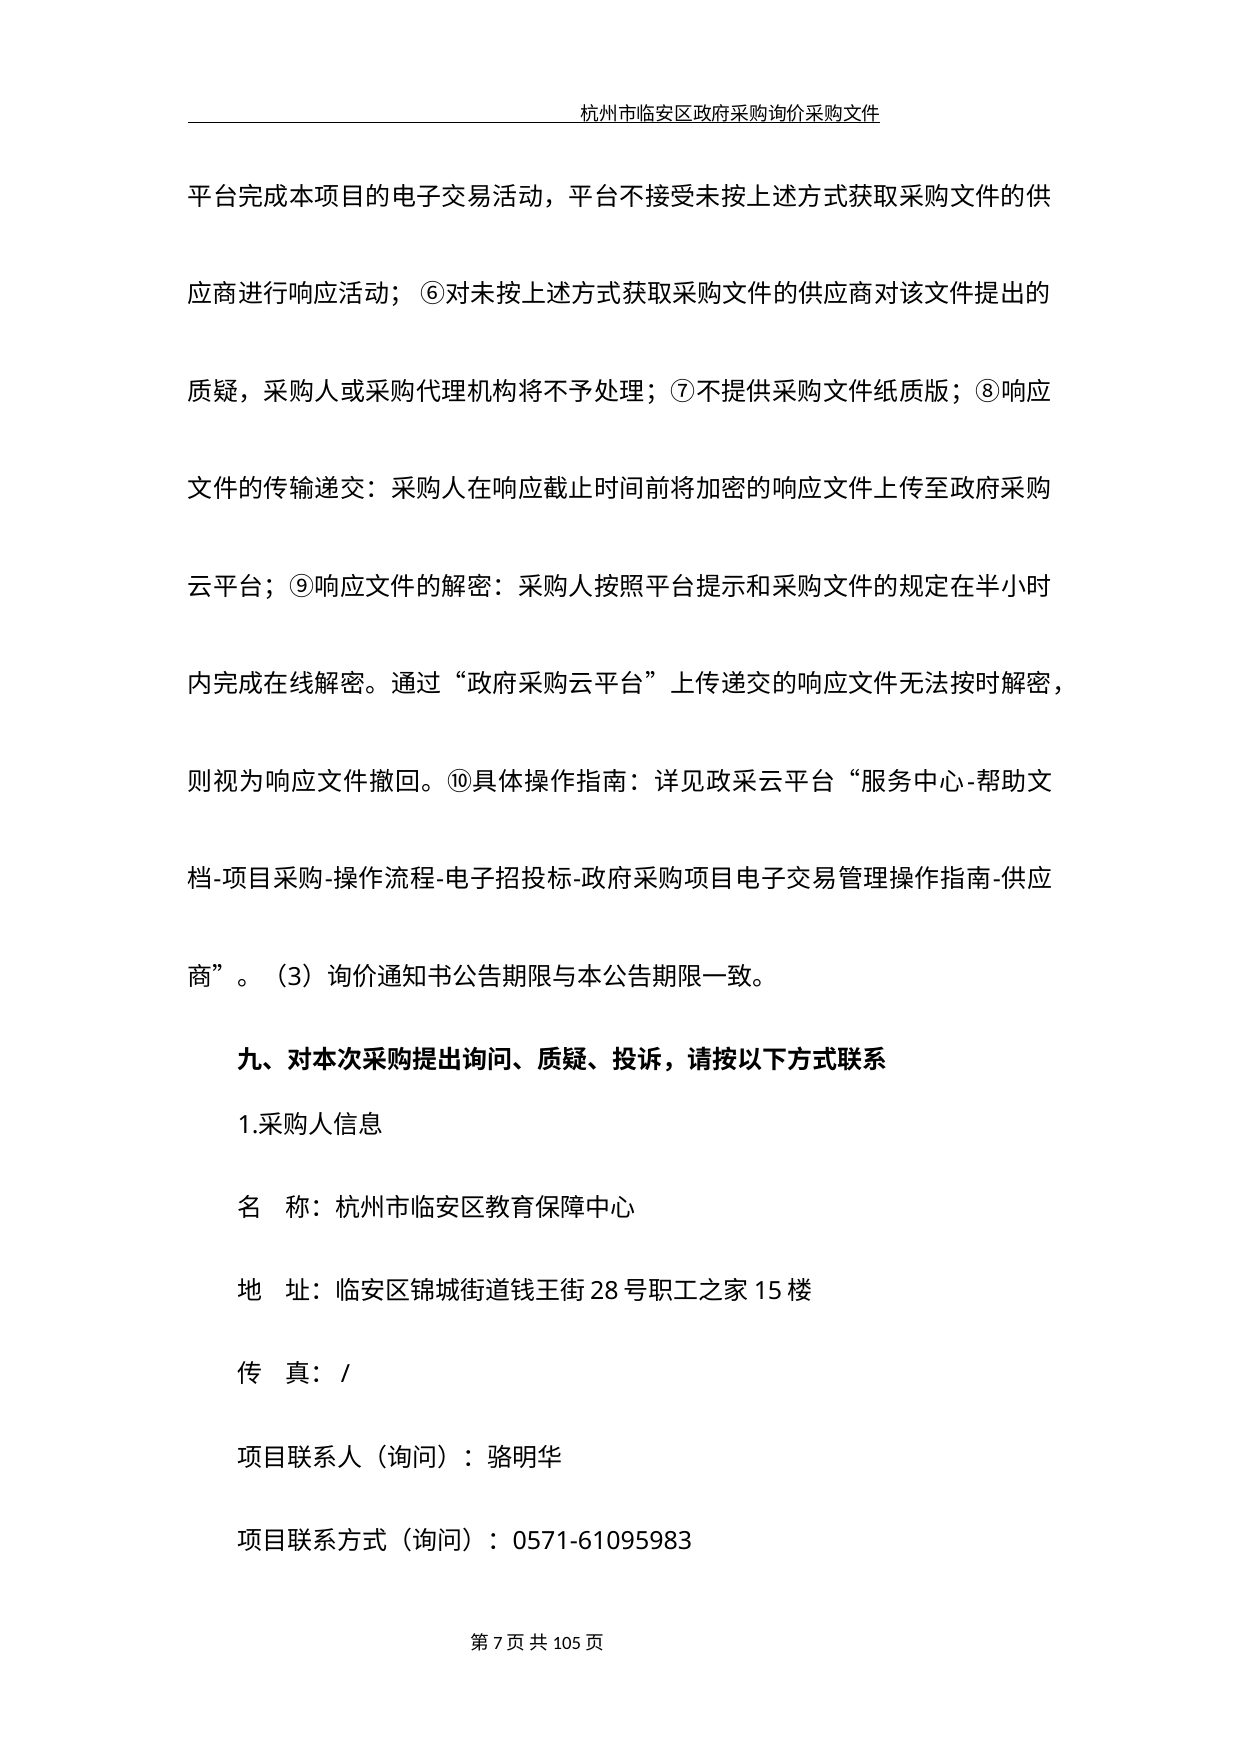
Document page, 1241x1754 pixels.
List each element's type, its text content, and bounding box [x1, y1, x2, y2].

text 传 真： / [187, 1339, 1053, 1404]
text 九、对本次采购提出询问、质疑、投诉，请按以下方式联系 [187, 1025, 1053, 1090]
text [187, 162, 1053, 1007]
text 地 址：临安区锦城街道钱王街28号职工之家15楼 [187, 1256, 1053, 1321]
text 项目联系人（询问）：骆明华 [187, 1423, 1053, 1488]
text 1.采购人信息 [187, 1090, 1053, 1155]
text 名 称：杭州市临安区教育保障中心 [187, 1173, 1053, 1238]
text 项目联系方式（询问）：0571-61095983 [187, 1506, 1053, 1571]
